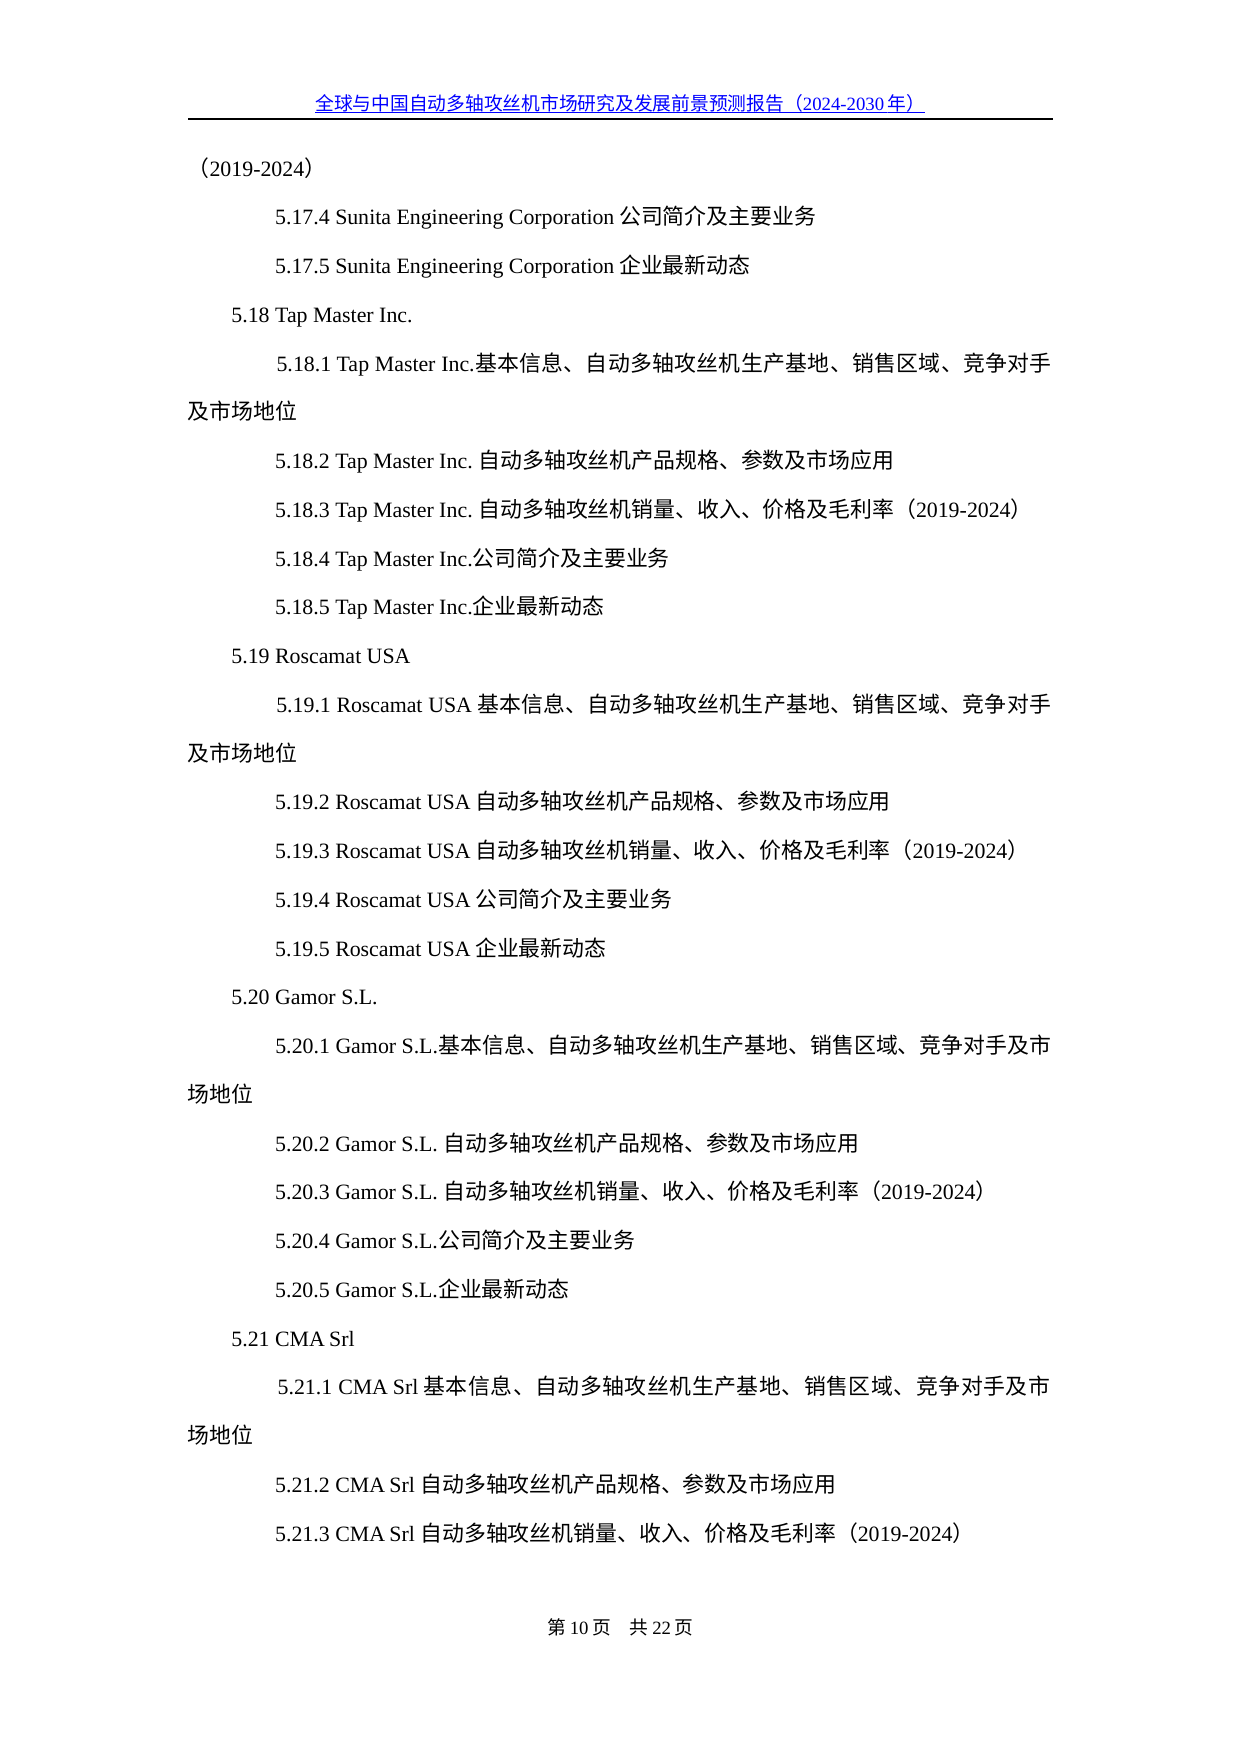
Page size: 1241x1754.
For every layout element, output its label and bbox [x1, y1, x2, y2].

text [187, 150, 1053, 1548]
